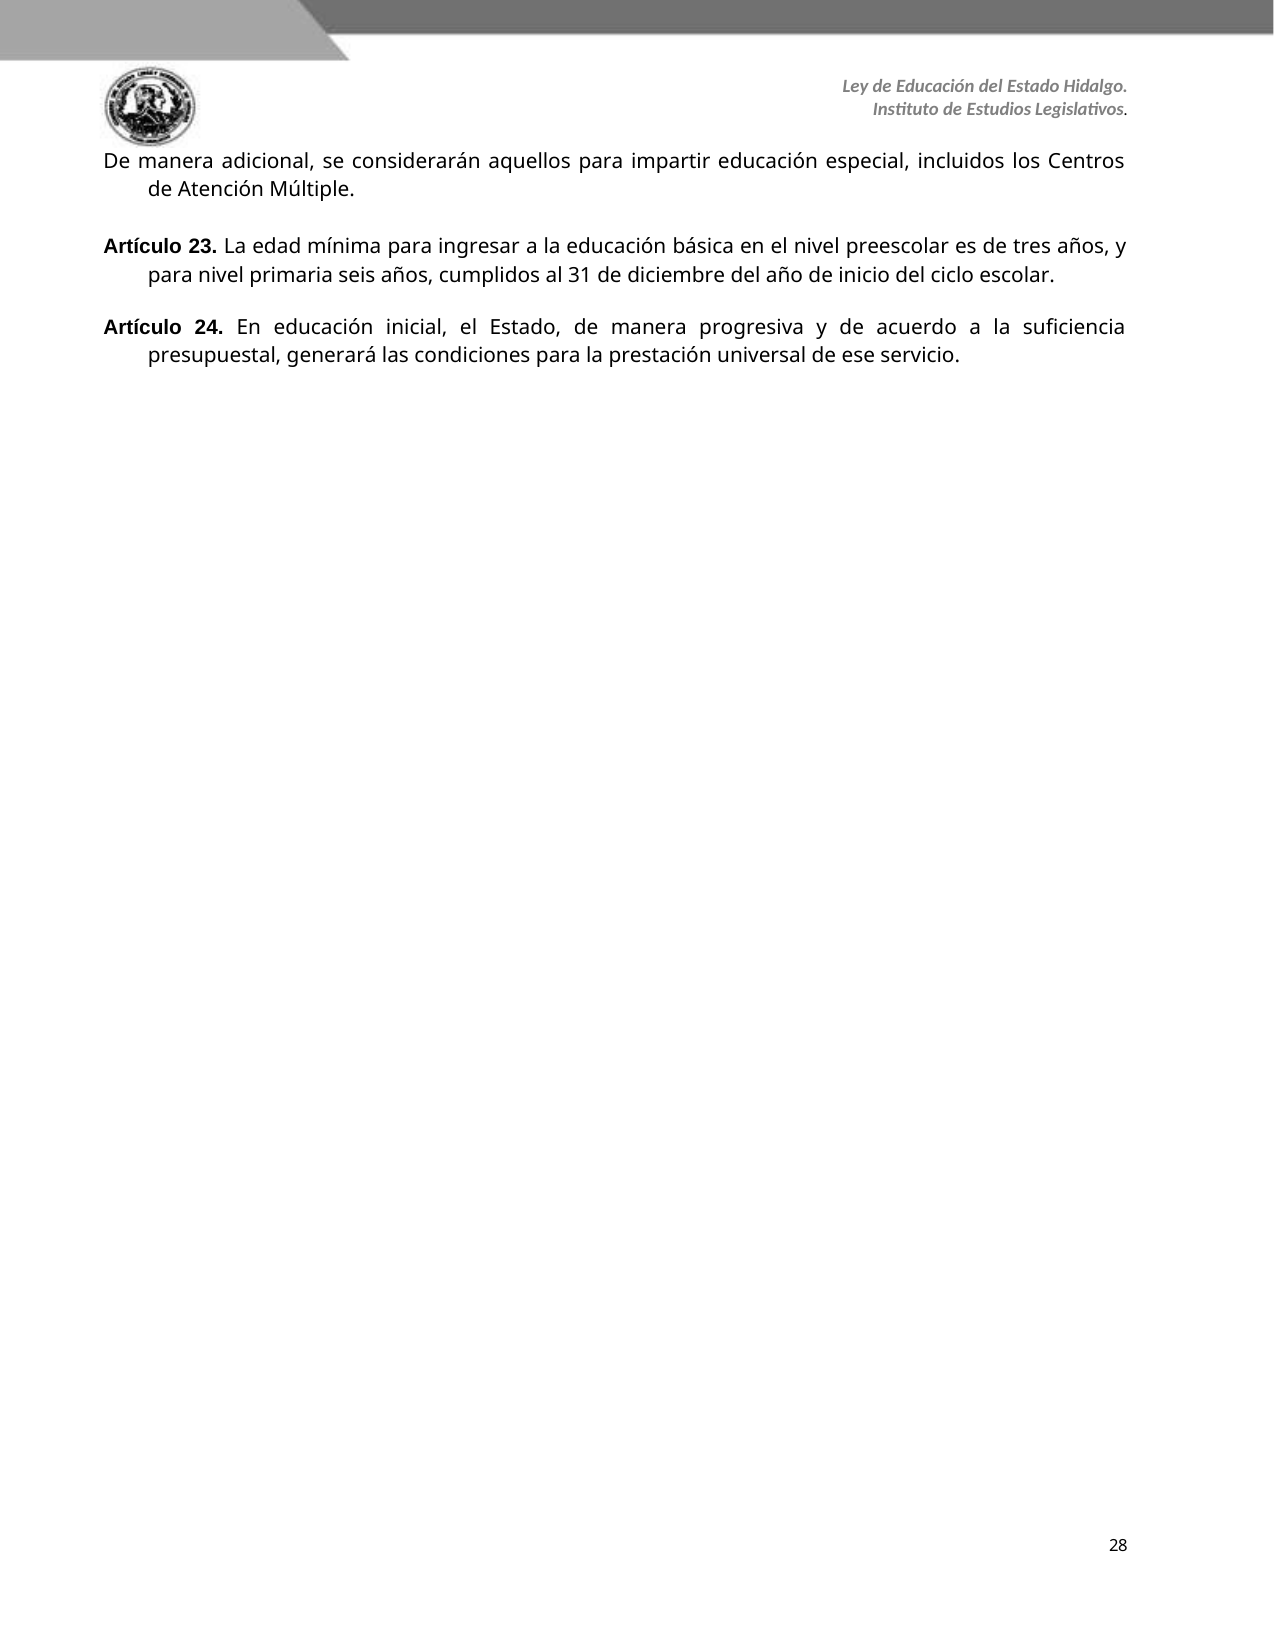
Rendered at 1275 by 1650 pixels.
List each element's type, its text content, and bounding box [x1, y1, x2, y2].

picture [0, 0, 1274, 148]
text Artículo 23. La edad mínima para ingresar a la educación básica en el nivel preescolar es de tres años, y para nivel primaria seis años, cumplidos al 31 de diciembre del año de inicio del ciclo escolar. [103, 231, 1127, 288]
text De manera adicional, se considerarán aquellos para impartir educación especial, incluidos los Centros de Atención Múltiple. [103, 146, 1126, 203]
text Artículo 24. En educación inicial, el Estado, de manera progresiva y de acuerdo a la suficiencia presupuestal, generará las condiciones para la prestación universal de ese servicio. [103, 312, 1127, 369]
